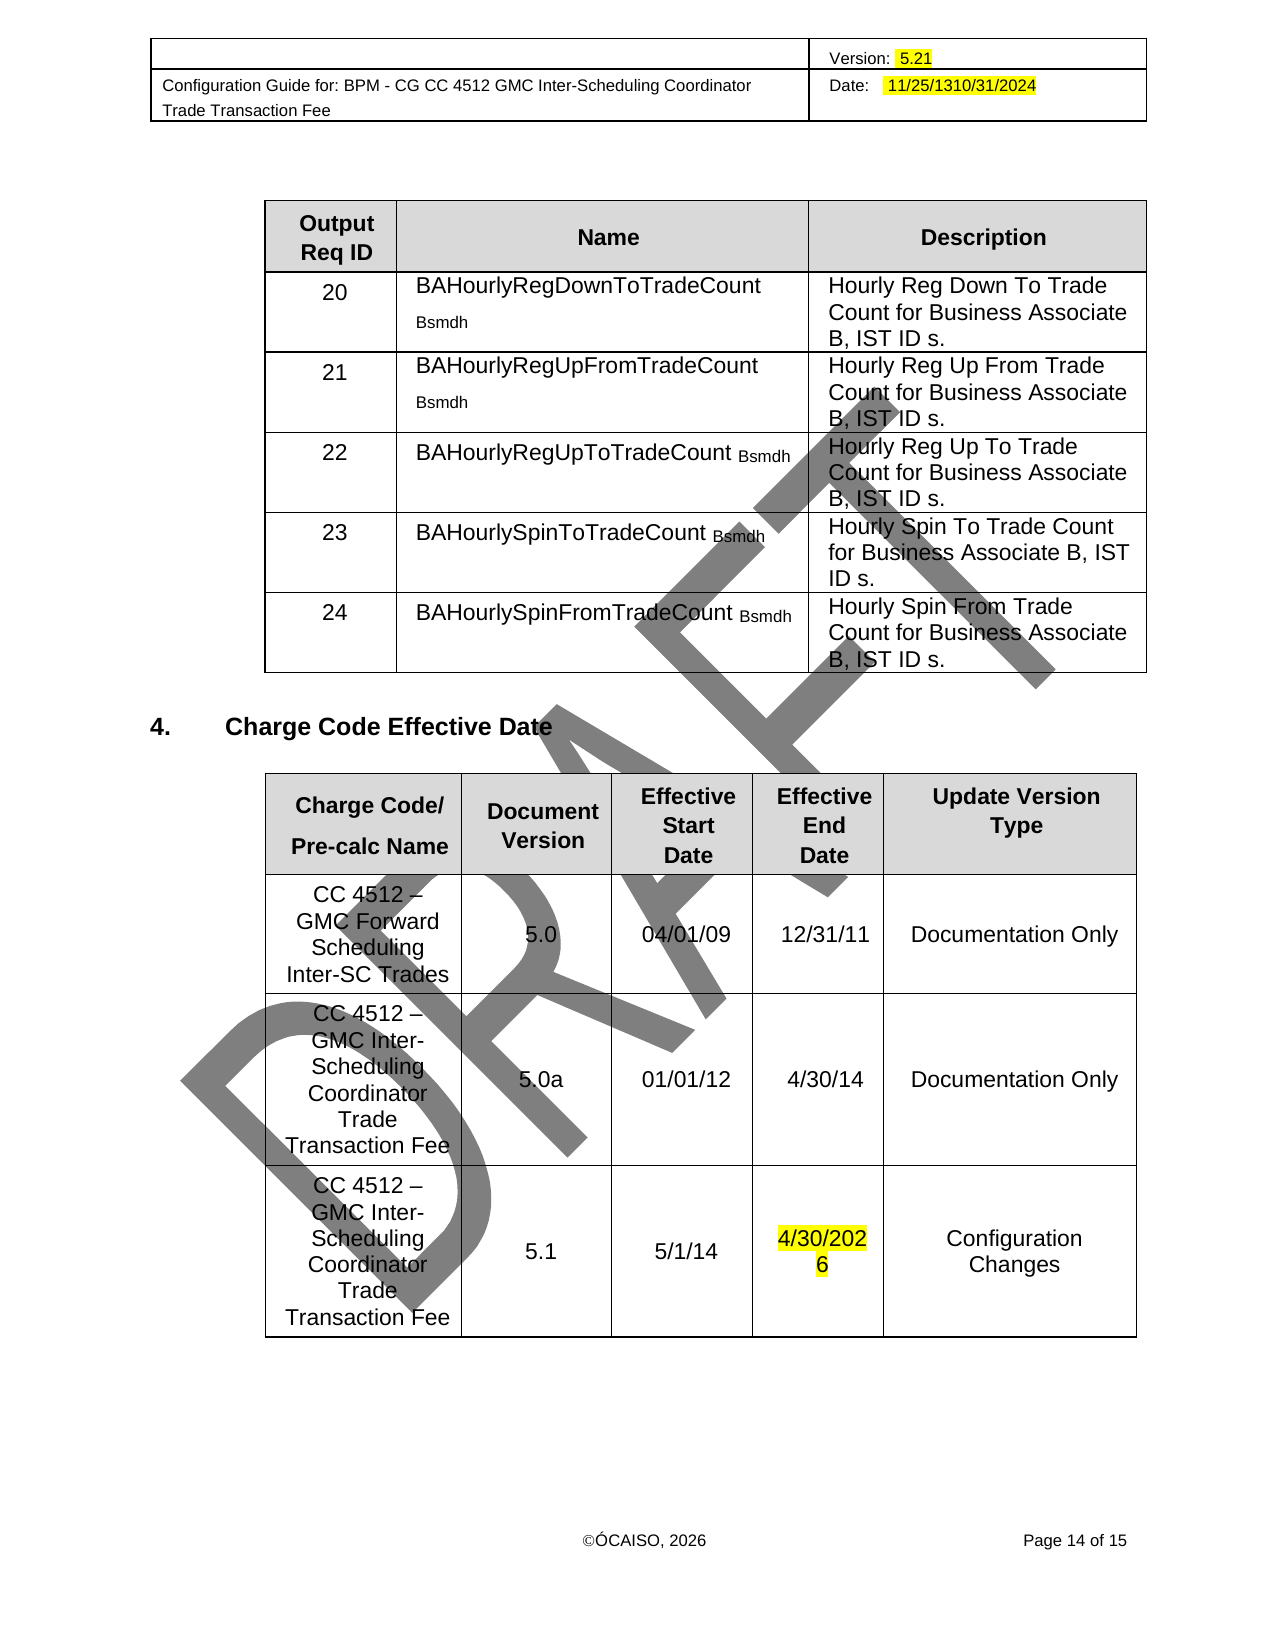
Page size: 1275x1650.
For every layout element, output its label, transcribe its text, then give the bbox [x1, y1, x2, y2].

subtitle Charge Code Effective Date [150, 712, 1137, 741]
table_cell Hourly Reg Up To Trade Count for Business Associate B, IST ID s. [809, 433, 1146, 512]
table_header Update Version Type [884, 774, 1136, 874]
table_cell 5/1/14 [612, 1166, 752, 1336]
table_cell BAHourlySpinFromTradeCount Bsmdh [397, 593, 808, 672]
table_header Name [397, 201, 808, 271]
table_header Effective End Date [753, 774, 883, 874]
table_cell Documentation Only [884, 875, 1136, 993]
table_cell Hourly Reg Down To Trade Count for Business Associate B, IST ID s. [809, 273, 1146, 351]
table_cell 12/31/11 [753, 875, 883, 993]
table_cell 01/01/12 [612, 994, 752, 1165]
table_cell BAHourlySpinToTradeCount Bsmdh [397, 513, 808, 592]
table_cell BAHourlyRegUpFromTradeCount Bsmdh [397, 353, 808, 432]
table_cell Hourly Spin From Trade Count for Business Associate B, IST ID s. [809, 593, 1146, 672]
table_header Charge Code/ Pre-calc Name [266, 774, 461, 874]
table_cell Configuration Changes [884, 1166, 1136, 1336]
table_cell 4/30/14 [753, 994, 883, 1165]
table_cell 5.1 [462, 1166, 611, 1336]
table_cell 5.0 [462, 875, 611, 993]
table_header Description [809, 201, 1146, 271]
table_header Output Req ID [266, 201, 396, 271]
table_cell CC 4512 – GMC Inter-Scheduling Coordinator Trade Transaction Fee [266, 1166, 461, 1336]
table_cell [753, 1166, 883, 1336]
table_cell 22 [266, 433, 396, 512]
table_cell 24 [266, 593, 396, 672]
table_cell BAHourlyRegDownToTradeCount Bsmdh [397, 273, 808, 351]
table_cell BAHourlyRegUpToTradeCount Bsmdh [397, 433, 808, 512]
table_cell Hourly Spin To Trade Count for Business Associate B, IST ID s. [809, 513, 1146, 592]
table_cell 23 [266, 513, 396, 592]
table_cell 21 [266, 353, 396, 432]
table_cell Documentation Only [884, 994, 1136, 1165]
table_header Effective Start Date [612, 774, 752, 874]
table_cell 04/01/09 [612, 875, 752, 993]
table_cell CC 4512 – GMC Inter-Scheduling Coordinator Trade Transaction Fee [266, 994, 461, 1165]
table_cell 20 [266, 273, 396, 351]
table_header Document Version [462, 774, 611, 874]
table_cell 5.0a [462, 994, 611, 1165]
table_cell CC 4512 – GMC Forward Scheduling Inter-SC Trades [266, 875, 461, 993]
table_cell Hourly Reg Up From Trade Count for Business Associate B, IST ID s. [809, 353, 1146, 432]
